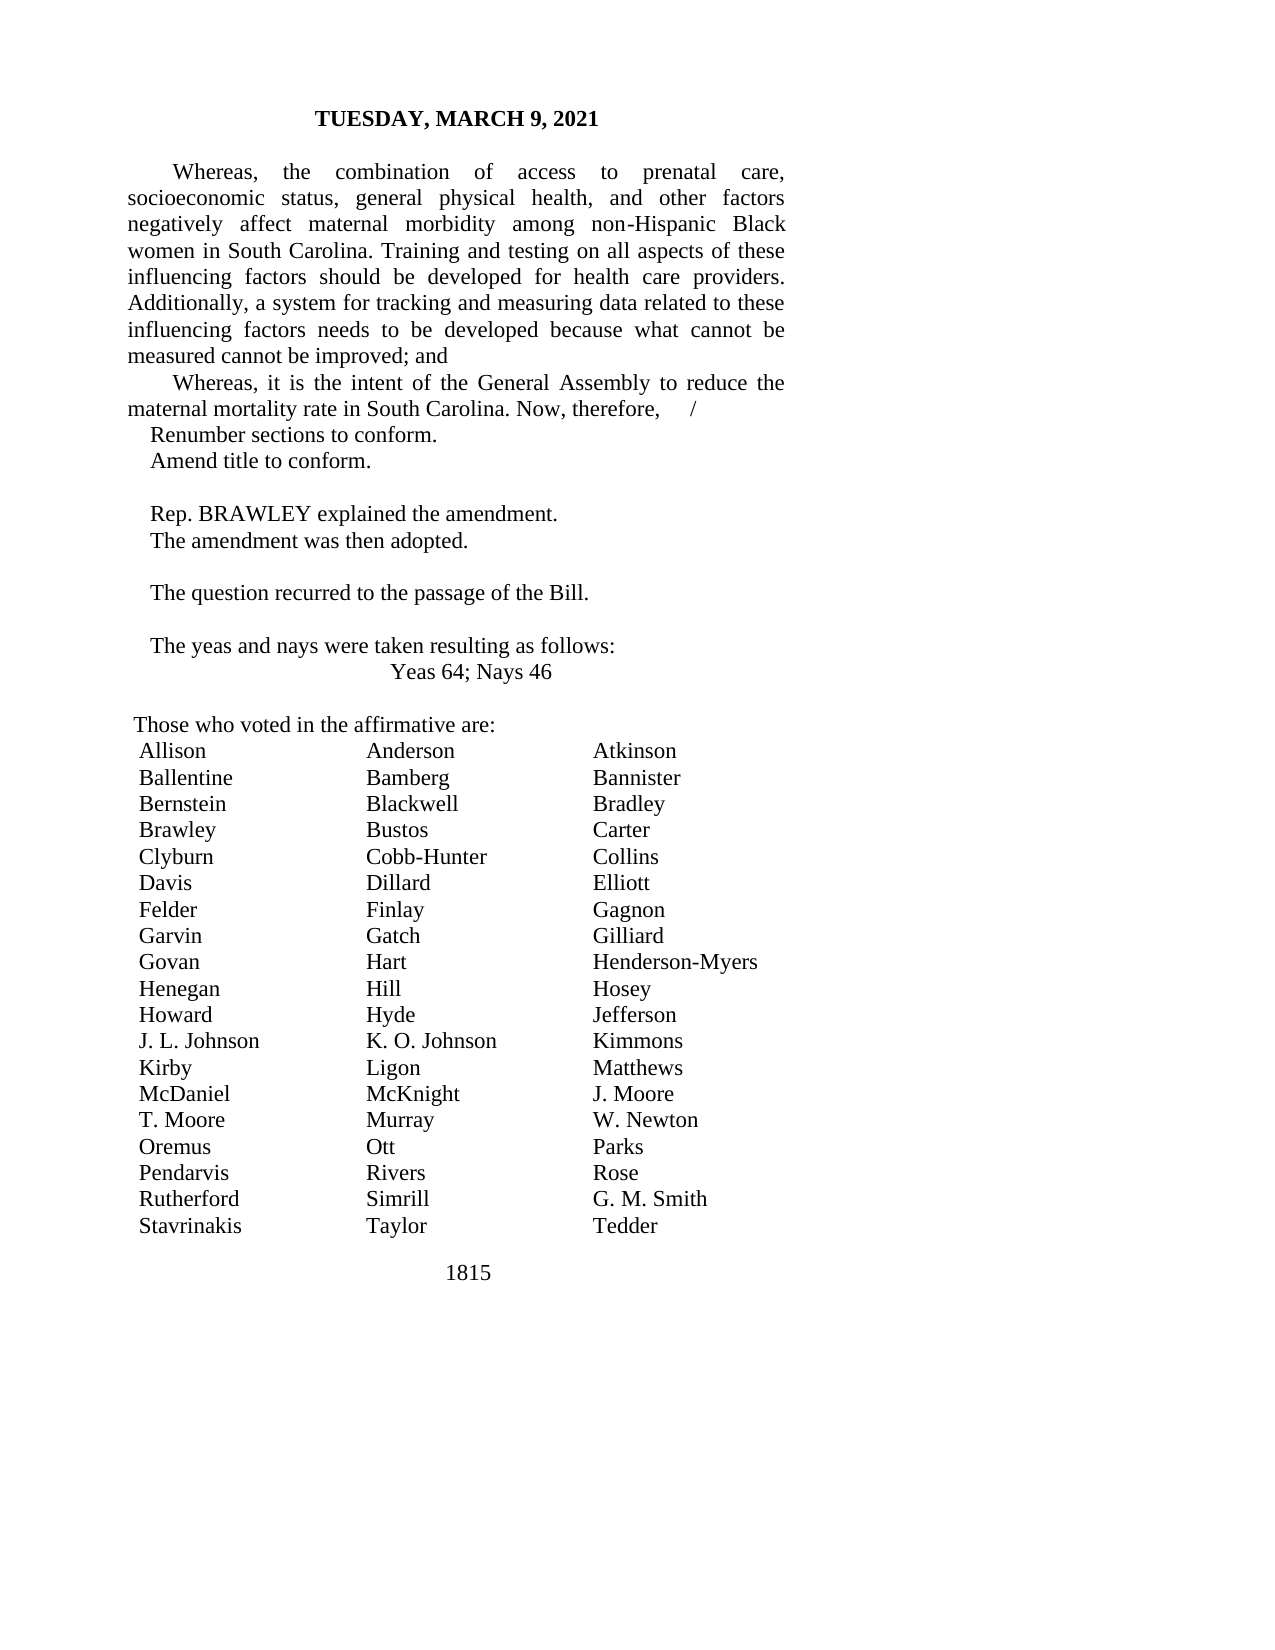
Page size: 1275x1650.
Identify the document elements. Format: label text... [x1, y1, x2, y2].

table_cell Henderson-Myers [581, 948, 808, 975]
table_cell Taylor [355, 1212, 581, 1238]
table_cell Ott [355, 1133, 581, 1159]
table_cell Bamberg [355, 764, 581, 790]
table_cell Collins [581, 843, 808, 869]
table_cell Rutherford [128, 1186, 354, 1212]
table_cell G. M. Smith [581, 1186, 808, 1212]
table_cell W. Newton [581, 1106, 808, 1133]
table_cell Garvin [128, 922, 354, 948]
text Yeas 64; Nays 46 [127, 658, 786, 685]
table_cell Cobb-Hunter [355, 843, 581, 869]
table_cell J. Moore [581, 1080, 808, 1106]
text Whereas, it is the intent of the General Assembly to reduce the maternal mortality rate in South Carolina. Now, therefore, / [127, 368, 786, 421]
table_cell Gatch [355, 922, 581, 948]
table_cell Simrill [355, 1186, 581, 1212]
table_cell Gagnon [581, 896, 808, 922]
table_cell Matthews [581, 1054, 808, 1080]
table_cell Hill [355, 975, 581, 1001]
table_cell Bernstein [128, 790, 354, 817]
table_cell Ligon [355, 1054, 581, 1080]
table_cell Kirby [128, 1054, 354, 1080]
text The amendment was then adopted. [127, 527, 786, 553]
table_cell Davis [128, 869, 354, 896]
table_cell Murray [355, 1106, 581, 1133]
table_cell Brawley [128, 817, 354, 843]
text Renumber sections to conform. [127, 421, 786, 448]
table_cell Pendarvis [128, 1159, 354, 1186]
table_cell Parks [581, 1133, 808, 1159]
table_cell Felder [128, 896, 354, 922]
table_cell Rose [581, 1159, 808, 1186]
table_cell McDaniel [128, 1080, 354, 1106]
text Amend title to conform. [127, 448, 786, 474]
table_cell Bannister [581, 764, 808, 790]
table_cell Blackwell [355, 790, 581, 817]
table_cell Tedder [581, 1212, 808, 1238]
table_cell McKnight [355, 1080, 581, 1106]
table_cell Ballentine [128, 764, 354, 790]
table_cell Elliott [581, 869, 808, 896]
table_cell Oremus [128, 1133, 354, 1159]
table_cell K. O. Johnson [355, 1028, 581, 1054]
text Those who voted in the affirmative are: [127, 711, 786, 737]
table_cell Kimmons [581, 1028, 808, 1054]
table_cell Hart [355, 948, 581, 975]
table_cell Hosey [581, 975, 808, 1001]
text Rep. BRAWLEY explained the amendment. [127, 500, 786, 527]
table_cell Stavrinakis [128, 1212, 354, 1238]
table_cell Dillard [355, 869, 581, 896]
text The question recurred to the passage of the Bill. [127, 579, 786, 606]
table_header Allison [128, 738, 354, 764]
table_cell T. Moore [128, 1106, 354, 1133]
table_cell Rivers [355, 1159, 581, 1186]
text The yeas and nays were taken resulting as follows: [127, 632, 786, 658]
table_cell Gilliard [581, 922, 808, 948]
table_cell Bustos [355, 817, 581, 843]
table_cell Hyde [355, 1001, 581, 1027]
table_cell Jefferson [581, 1001, 808, 1027]
table_header Atkinson [581, 738, 808, 764]
table_cell Howard [128, 1001, 354, 1027]
table_header Anderson [355, 738, 581, 764]
table_cell Henegan [128, 975, 354, 1001]
table_cell Clyburn [128, 843, 354, 869]
table_cell J. L. Johnson [128, 1028, 354, 1054]
table_cell Finlay [355, 896, 581, 922]
text Whereas, the combination of access to prenatal care, socioeconomic status, general physical health, and other factors negatively affect maternal morbidity among non-Hispanic Black women in South Carolina. Training and testing on all aspects of these influencing factors should be developed for health care providers. Additionally, a system for tracking and measuring data related to these influencing factors needs to be developed because what cannot be measured cannot be improved; and [127, 158, 786, 368]
table_cell Carter [581, 817, 808, 843]
table_cell Bradley [581, 790, 808, 817]
table_cell Govan [128, 948, 354, 975]
